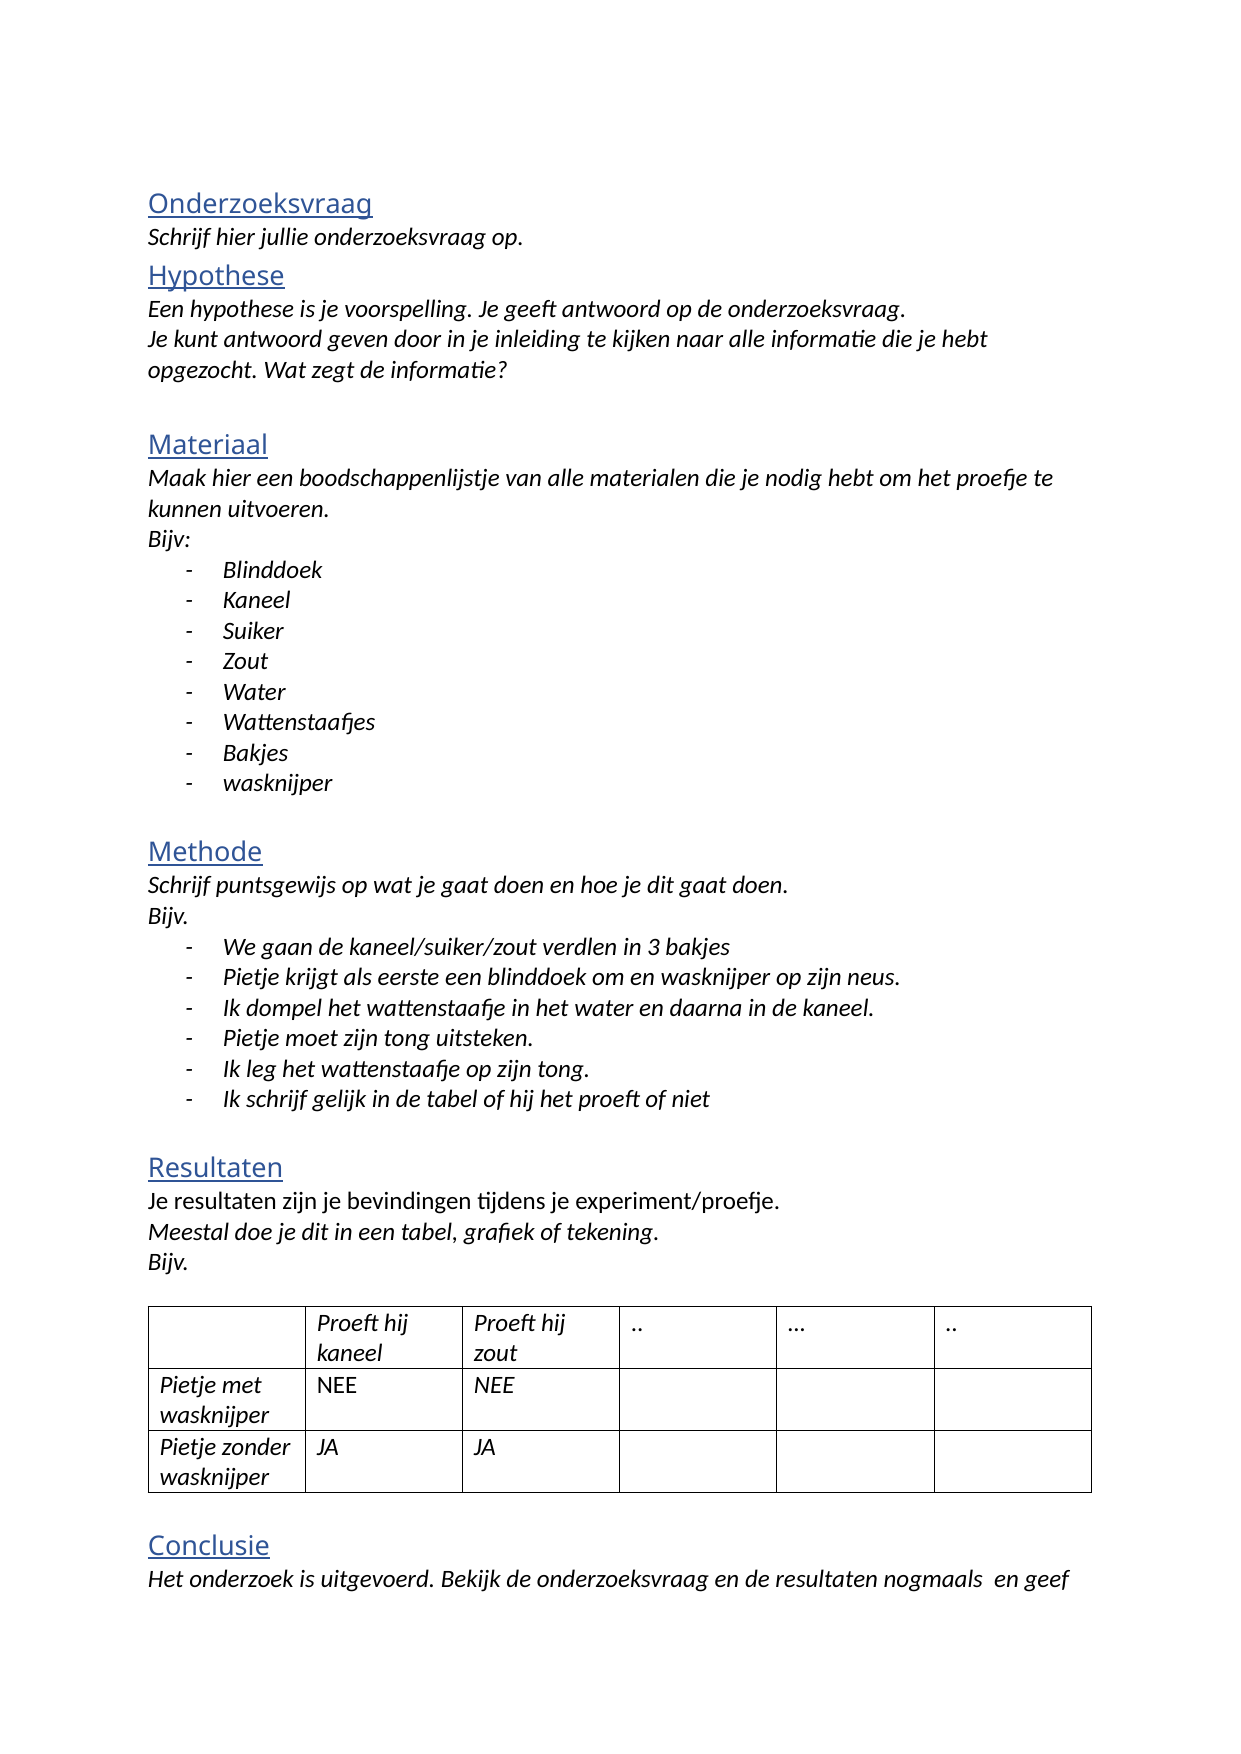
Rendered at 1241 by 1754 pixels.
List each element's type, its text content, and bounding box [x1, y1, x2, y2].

list Suiker [185, 615, 1093, 646]
list Water [185, 676, 1093, 707]
subtitle Materiaal [148, 389, 1093, 462]
subtitle Conclusie [148, 1526, 1093, 1563]
list Zout [185, 646, 1093, 676]
list Blinddoek [185, 554, 1093, 584]
list Ik leg het wattenstaafje op zijn tong. [185, 1053, 1093, 1083]
table_header Proeft hij zout [463, 1307, 619, 1368]
table_cell [935, 1431, 1091, 1492]
subtitle Hypothese [148, 256, 1093, 293]
table_cell [620, 1369, 776, 1430]
table_cell NEE [306, 1369, 462, 1430]
list We gaan de kaneel/suiker/zout verdlen in 3 bakjes [185, 931, 1093, 961]
text Bijv. [148, 1246, 1093, 1306]
text Je resultaten zijn je bevindingen tijdens je experiment/proefje. [148, 1185, 1093, 1216]
subtitle Methode [148, 833, 1093, 870]
table_header … [777, 1307, 934, 1368]
text Schrijf puntsgewijs op wat je gaat doen en hoe je dit gaat doen. Bijv. [148, 870, 1093, 931]
list Ik dompel het wattenstaafje in het water en daarna in de kaneel. [185, 992, 1093, 1022]
table_cell Pietje met wasknijper [149, 1369, 305, 1430]
list Pietje krijgt als eerste een blinddoek om en wasknijper op zijn neus. [185, 961, 1093, 992]
subtitle Onderzoeksvraag [148, 148, 1093, 221]
table_cell [935, 1369, 1091, 1430]
table_header Proeft hij kaneel [306, 1307, 462, 1368]
table_header [149, 1307, 305, 1368]
list Wattenstaafjes [185, 707, 1093, 737]
table_cell NEE [463, 1369, 619, 1430]
list Bakjes [185, 737, 1093, 768]
list Pietje moet zijn tong uitsteken. [185, 1022, 1093, 1053]
table_cell JA [306, 1431, 462, 1492]
table_cell Pietje zonder wasknijper [149, 1431, 305, 1492]
list Ik schrijf gelijk in de tabel of hij het proeft of niet [185, 1083, 1093, 1114]
table_cell [777, 1369, 934, 1430]
table_cell [620, 1431, 776, 1492]
text Maak hier een boodschappenlijstje van alle materialen die je nodig hebt om het proefje te kunnen uitvoeren. Bijv: [148, 462, 1093, 554]
list wasknijper [185, 768, 1093, 798]
subtitle Resultaten [148, 1148, 1093, 1185]
table_cell [777, 1431, 934, 1492]
text Een hypothese is je voorspelling. Je geeft antwoord op de onderzoeksvraag. Je kunt antwoord geven door in je inleiding te kijken naar alle informatie die je hebt opgezocht. Wat zegt de informatie? [148, 293, 1093, 384]
text Schrijf hier jullie onderzoeksvraag op. [148, 221, 1093, 252]
table_cell JA [463, 1431, 619, 1492]
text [148, 1563, 1093, 1593]
table_header .. [620, 1307, 776, 1368]
list Kaneel [185, 584, 1093, 615]
text Meestal doe je dit in een tabel, grafiek of tekening. [148, 1216, 1093, 1246]
table_header .. [935, 1307, 1091, 1368]
